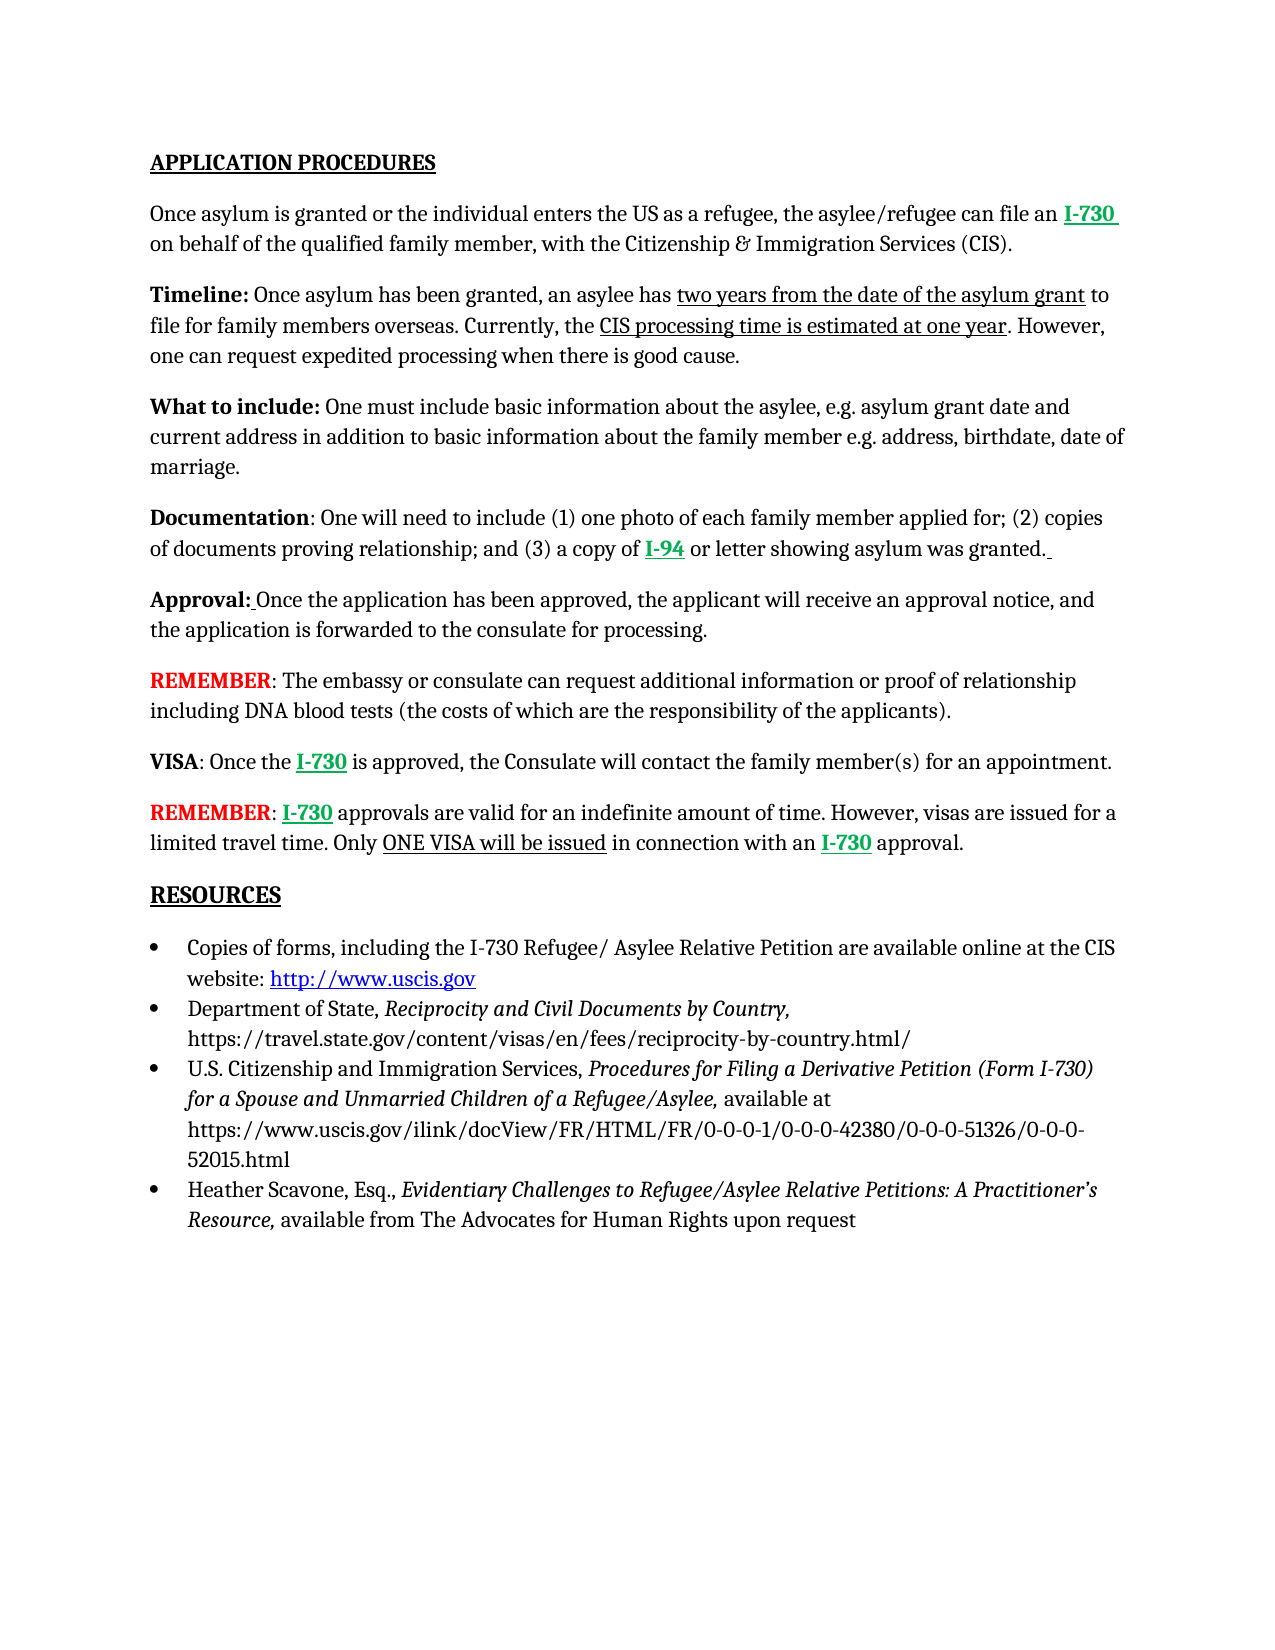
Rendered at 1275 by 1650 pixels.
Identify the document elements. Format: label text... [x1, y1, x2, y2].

text REMEMBER: The embassy or consulate can request additional information or proof of relationship including DNA blood tests (the costs of which are the responsibility of the applicants). [150, 668, 1125, 724]
list U.S. Citizenship and Immigration Services, Procedures for Filing a Derivative Petition (Form I-730) for a Spouse and Unmarried Children of a Refugee/Asylee, available at https://www.uscis.gov/ilink/docView/FR/HTML/FR/0-0-0-1/0-0-0-42380/0-0-0-51326/0-0-0-52015.html [150, 1056, 1125, 1173]
text APPLICATION PROCEDURES [150, 150, 1125, 176]
text Approval: Once the application has been approved, the applicant will receive an approval notice, and the application is forwarded to the consulate for processing. [150, 586, 1125, 643]
list Department of State, Reciprocity and Civil Documents by Country, https://travel.state.gov/content/visas/en/fees/reciprocity-by-country.html/ [150, 996, 1125, 1052]
text Documentation: One will need to include (1) one photo of each family member applied for; (2) copies of documents proving relationship; and (3) a copy of I-94 or letter showing asylum was granted. [150, 505, 1125, 562]
list Copies of forms, including the I-730 Refugee/ Asylee Relative Petition are available online at the CIS website: http://www.uscis.gov [150, 935, 1125, 992]
list Heather Scavone, Esq., Evidentiary Challenges to Refugee/Asylee Relative Petitions: A Practitioner’s Resource, available from The Advocates for Human Rights upon request [150, 1177, 1125, 1233]
text What to include: One must include basic information about the asylee, e.g. asylum grant date and current address in addition to basic information about the family member e.g. address, birthdate, date of marriage. [150, 394, 1125, 481]
text REMEMBER: I-730 approvals are valid for an indefinite amount of time. However, visas are issued for a limited travel time. Only ONE VISA will be issued in connection with an I-730 approval. [150, 800, 1125, 857]
text Timeline: Once asylum has been granted, an asylee has two years from the date of the asylum grant to file for family members overseas. Currently, the CIS processing time is estimated at one year. However, one can request expedited processing when there is good cause. [150, 282, 1125, 369]
text RESOURCES [150, 881, 1125, 910]
text VISA: Once the I-730 is approved, the Consulate will contact the family member(s) for an appointment. [150, 749, 1125, 775]
text Once asylum is granted or the individual enters the US as a refugee, the asylee/refugee can file an I-730 on behalf of the qualified family member, with the Citizenship & Immigration Services (CIS). [150, 201, 1125, 258]
